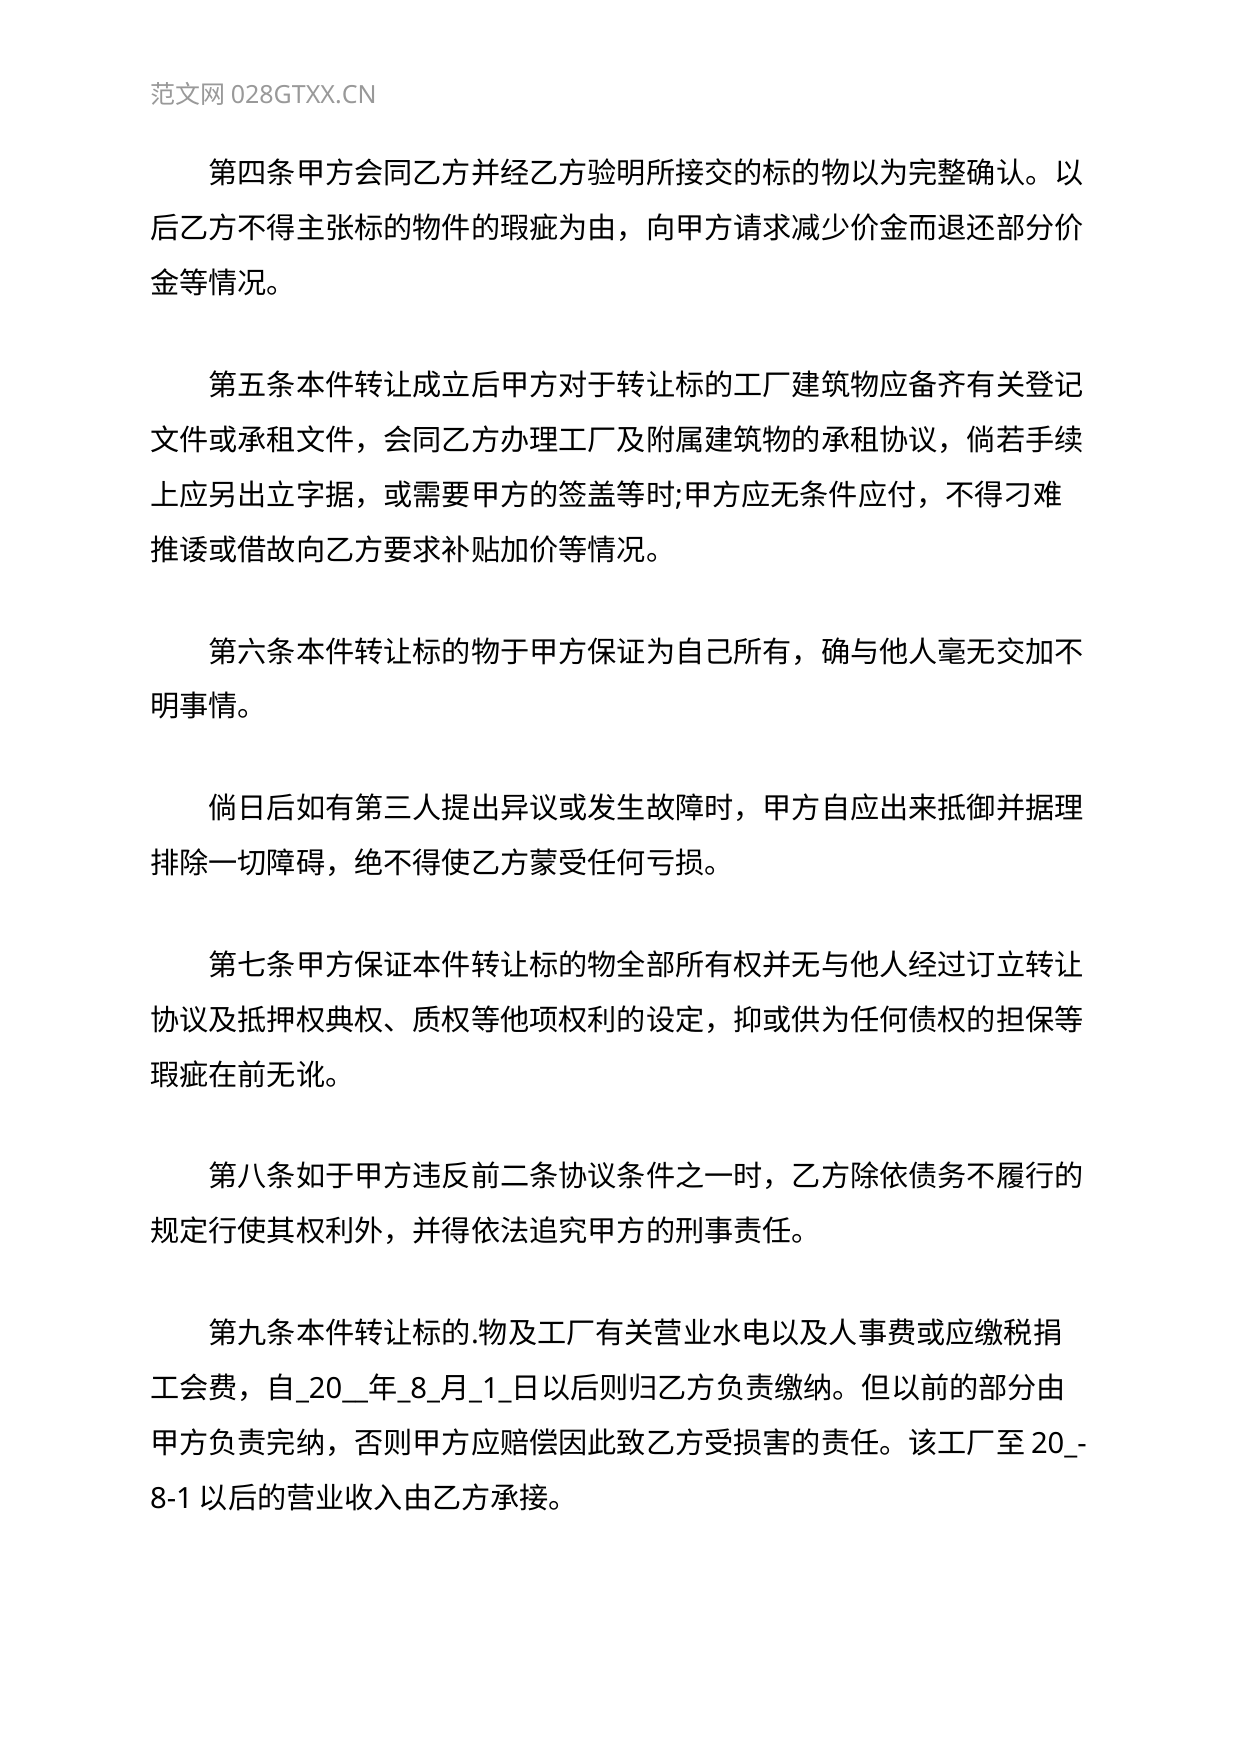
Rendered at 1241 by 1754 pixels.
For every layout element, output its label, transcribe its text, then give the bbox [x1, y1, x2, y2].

text 第四条甲方会同乙方并经乙方验明所接交的标的物以为完整确认。以后乙方不得主张标的物件的瑕疵为由，向甲方请求减少价金而退还部分价金等情况。 [150, 150, 1090, 302]
text 第六条本件转让标的物于甲方保证为自己所有，确与他人毫无交加不明事情。 [150, 628, 1090, 725]
text 倘日后如有第三人提出异议或发生故障时，甲方自应出来抵御并据理排除一切障碍，绝不得使乙方蒙受任何亏损。 [150, 785, 1090, 882]
text 第八条如于甲方违反前二条协议条件之一时，乙方除依债务不履行的规定行使其权利外，并得依法追究甲方的刑事责任。 [150, 1153, 1090, 1250]
text 第五条本件转让成立后甲方对于转让标的工厂建筑物应备齐有关登记文件或承租文件，会同乙方办理工厂及附属建筑物的承租协议，倘若手续上应另出立字据，或需要甲方的签盖等时;甲方应无条件应付，不得刁难推诿或借故向乙方要求补贴加价等情况。 [150, 362, 1090, 569]
text 第九条本件转让标的.物及工厂有关营业水电以及人事费或应缴税捐工会费，自_20__年_8_月_1_日以后则归乙方负责缴纳。但以前的部分由甲方负责完纳，否则甲方应赔偿因此致乙方受损害的责任。该工厂至20_-8-1以后的营业收入由乙方承接。 [150, 1310, 1090, 1517]
text 第七条甲方保证本件转让标的物全部所有权并无与他人经过订立转让协议及抵押权典权、质权等他项权利的设定，抑或供为任何债权的担保等瑕疵在前无讹。 [150, 941, 1090, 1093]
